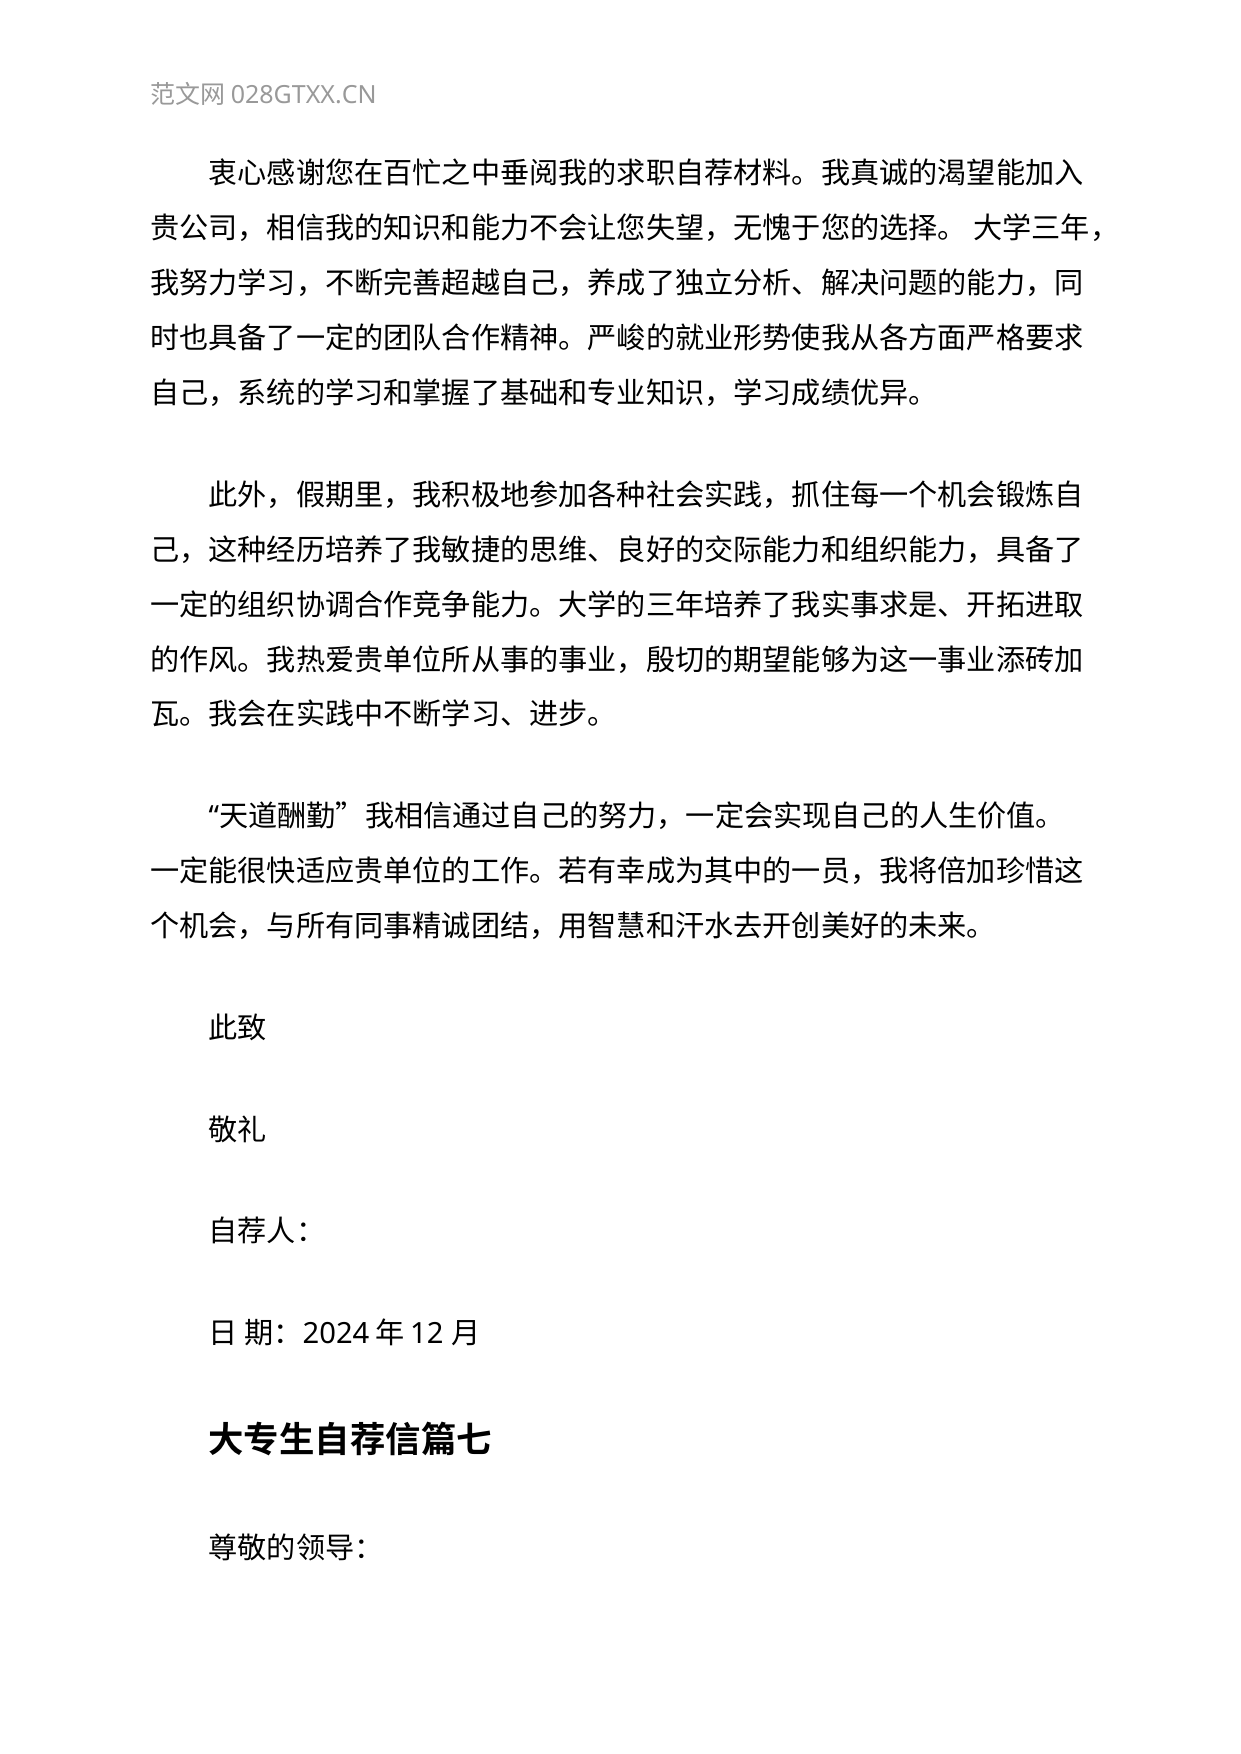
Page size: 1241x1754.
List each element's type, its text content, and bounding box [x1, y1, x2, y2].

text 此外，假期里，我积极地参加各种社会实践，抓住每一个机会锻炼自己，这种经历培养了我敏捷的思维、良好的交际能力和组织能力，具备了一定的组织协调合作竞争能力。大学的三年培养了我实事求是、开拓进取的作风。我热爱贵单位所从事的事业，殷切的期望能够为这一事业添砖加瓦。我会在实践中不断学习、进步。 [150, 471, 1090, 733]
text 日 期：2024年12 月 [150, 1310, 1090, 1352]
text 大专生自荐信篇七 [150, 1412, 1090, 1463]
text 衷心感谢您在百忙之中垂阅我的求职自荐材料。我真诚的渴望能加入贵公司，相信我的知识和能力不会让您失望，无愧于您的选择。 大学三年，我努力学习，不断完善超越自己，养成了独立分析、解决问题的能力，同时也具备了一定的团队合作精神。严峻的就业形势使我从各方面严格要求自己，系统的学习和掌握了基础和专业知识，学习成绩优异。 [150, 150, 1090, 412]
text 敬礼 [150, 1106, 1090, 1148]
text 自荐人： [150, 1208, 1090, 1250]
text “天道酬勤”我相信通过自己的努力，一定会实现自己的人生价值。一定能很快适应贵单位的工作。若有幸成为其中的一员，我将倍加珍惜这个机会，与所有同事精诚团结，用智慧和汗水去开创美好的未来。 [150, 793, 1090, 945]
text 此致 [150, 1004, 1090, 1047]
text 尊敬的领导： [150, 1525, 1090, 1567]
